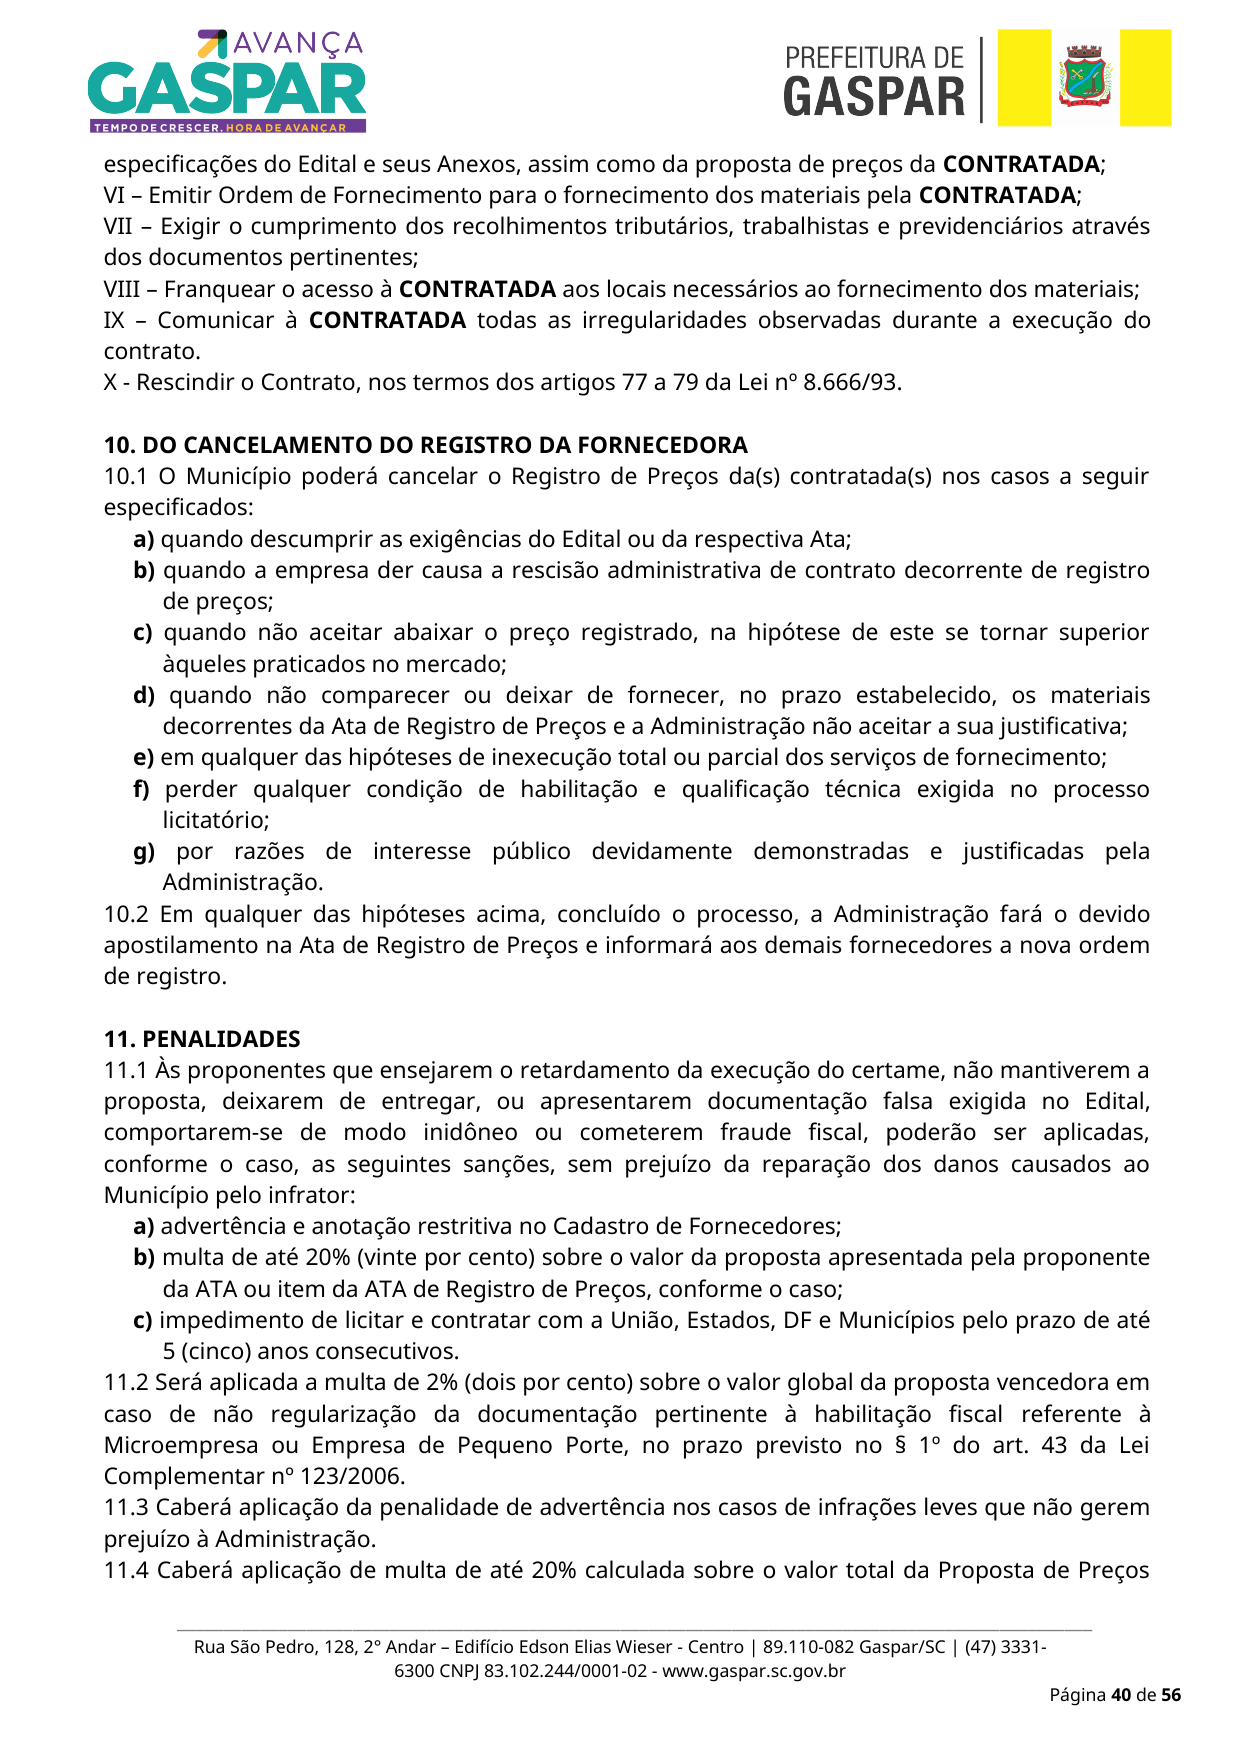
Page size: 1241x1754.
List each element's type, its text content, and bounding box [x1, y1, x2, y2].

text 10.2 Em qualquer das hipóteses acima, concluído o processo, a Administração fará o devido apostilamento na Ata de Registro de Preços e informará aos demais fornecedores a nova ordem de registro. [103, 898, 1152, 991]
text f) perder qualquer condição de habilitação e qualificação técnica exigida no processo licitatório; [133, 773, 1152, 835]
picture [87, 29, 366, 133]
text VII – Exigir o cumprimento dos recolhimentos tributários, trabalhistas e previdenciários através dos documentos pertinentes; [103, 210, 1152, 273]
text e) em qualquer das hipóteses de inexecução total ou parcial dos serviços de fornecimento; [133, 741, 1152, 773]
text 11.3 Caberá aplicação da penalidade de advertência nos casos de infrações leves que não gerem prejuízo à Administração. [103, 1491, 1152, 1554]
text IX – Comunicar à CONTRATADA todas as irregularidades observadas durante a execução do contrato. [103, 304, 1152, 366]
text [103, 148, 1152, 179]
text VIII – Franquear o acesso à CONTRATADA aos locais necessários ao fornecimento dos materiais; [103, 273, 1152, 304]
text 11.1 Às proponentes que ensejarem o retardamento da execução do certame, não mantiverem a proposta, deixarem de entregar, ou apresentarem documentação falsa exigida no Edital, comportarem-se de modo inidôneo ou cometerem fraude fiscal, poderão ser aplicadas, conforme o caso, as seguintes sanções, sem prejuízo da reparação dos danos causados ao Município pelo infrator: [103, 1054, 1152, 1210]
text 11. PENALIDADES [103, 1023, 1152, 1054]
text VI – Emitir Ordem de Fornecimento para o fornecimento dos materiais pela CONTRATADA; [103, 179, 1152, 210]
picture [784, 29, 1172, 127]
text b) multa de até 20% (vinte por cento) sobre o valor da proposta apresentada pela proponente da ATA ou item da ATA de Registro de Preços, conforme o caso; [133, 1241, 1152, 1304]
text X - Rescindir o Contrato, nos termos dos artigos 77 a 79 da Lei nº 8.666/93. [103, 366, 1152, 398]
text b) quando a empresa der causa a rescisão administrativa de contrato decorrente de registro de preços; [133, 554, 1152, 616]
text 10. DO CANCELAMENTO DO REGISTRO DA FORNECEDORA [103, 429, 1152, 460]
text a) quando descumprir as exigências do Edital ou da respectiva Ata; [133, 523, 1152, 554]
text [103, 1554, 1152, 1585]
text 10.1 O Município poderá cancelar o Registro de Preços da(s) contratada(s) nos casos a seguir especificados: [103, 460, 1152, 523]
text 11.2 Será aplicada a multa de 2% (dois por cento) sobre o valor global da proposta vencedora em caso de não regularização da documentação pertinente à habilitação fiscal referente à Microempresa ou Empresa de Pequeno Porte, no prazo previsto no § 1º do art. 43 da Lei Complementar nº 123/2006. [103, 1366, 1152, 1491]
text c) impedimento de licitar e contratar com a União, Estados, DF e Municípios pelo prazo de até 5 (cinco) anos consecutivos. [133, 1304, 1152, 1366]
text a) advertência e anotação restritiva no Cadastro de Fornecedores; [133, 1210, 1152, 1241]
text g) por razões de interesse público devidamente demonstradas e justificadas pela Administração. [133, 835, 1152, 898]
text c) quando não aceitar abaixar o preço registrado, na hipótese de este se tornar superior àqueles praticados no mercado; [133, 616, 1152, 679]
text d) quando não comparecer ou deixar de fornecer, no prazo estabelecido, os materiais decorrentes da Ata de Registro de Preços e a Administração não aceitar a sua justificativa; [133, 679, 1152, 741]
